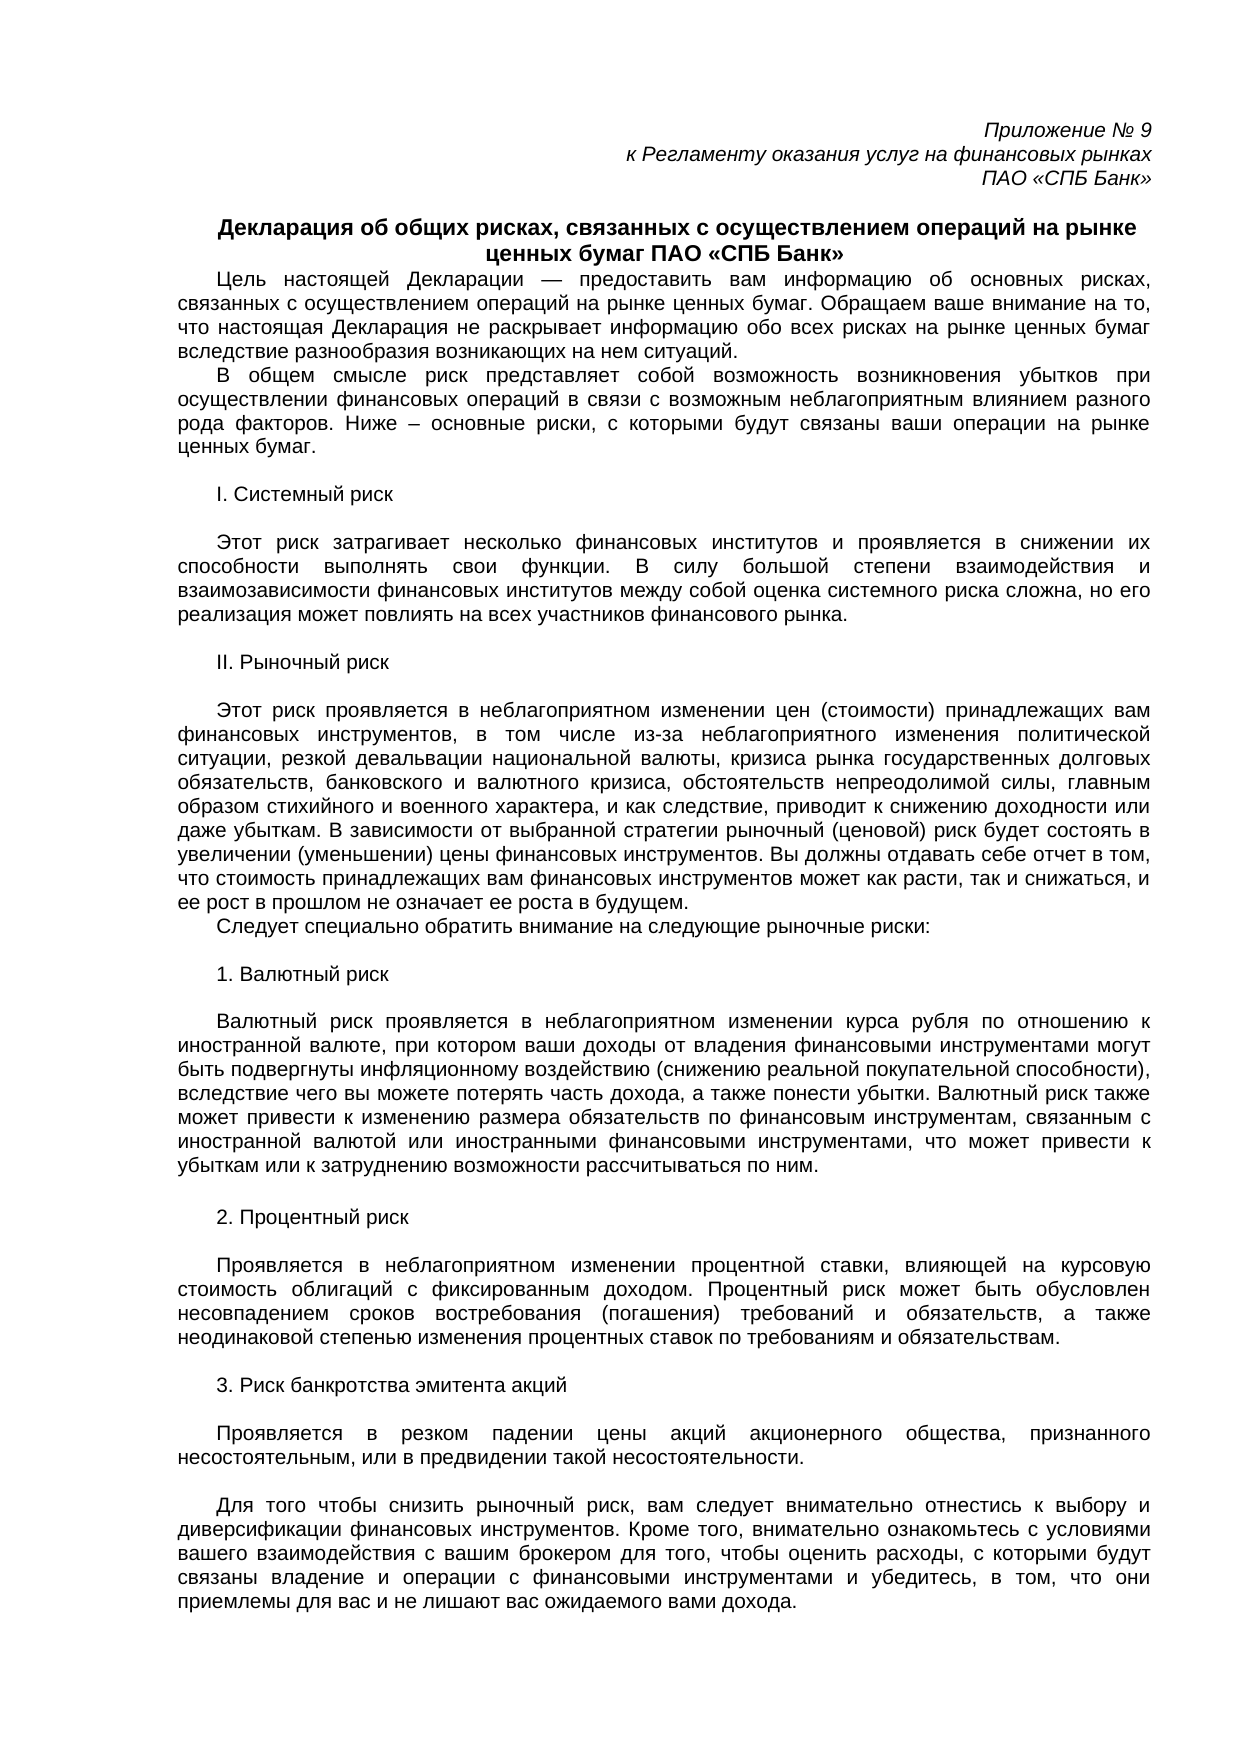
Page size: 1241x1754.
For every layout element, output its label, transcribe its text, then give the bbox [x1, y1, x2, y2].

text к Регламенту оказания услуг на финансовых рынках [177, 142, 1152, 166]
text Валютный риск проявляется в неблагоприятном изменении курса рубля по отношению к иностранной валюте, при котором ваши доходы от владения финансовыми инструментами могут быть подвергнуты инфляционному воздействию (снижению реальной покупательной способности), вследствие чего вы можете потерять часть дохода, а также понести убытки. Валютный риск также может привести к изменению размера обязательств по финансовым инструментам, связанным с иностранной валютой или иностранными финансовыми инструментами, что может привести к убыткам или к затруднению возможности рассчитываться по ним. [177, 1009, 1152, 1177]
text ПАО «СПБ Банк» [177, 166, 1152, 190]
text Проявляется в неблагоприятном изменении процентной ставки, влияющей на курсовую стоимость облигаций с фиксированным доходом. Процентный риск может быть обусловлен несовпадением сроков востребования (погашения) требований и обязательств, а также неодинаковой степенью изменения процентных ставок по требованиям и обязательствам. [177, 1253, 1152, 1349]
text Этот риск проявляется в неблагоприятном изменении цен (стоимости) принадлежащих вам финансовых инструментов, в том числе из-за неблагоприятного изменения политической ситуации, резкой девальвации национальной валюты, кризиса рынка государственных долговых обязательств, банковского и валютного кризиса, обстоятельств непреодолимой силы, главным образом стихийного и военного характера, и как следствие, приводит к снижению доходности или даже убыткам. В зависимости от выбранной стратегии рыночный (ценовой) риск будет состоять в увеличении (уменьшении) цены финансовых инструментов. Вы должны отдавать себе отчет в том, что стоимость принадлежащих вам финансовых инструментов может как расти, так и снижаться, и ее рост в прошлом не означает ее роста в будущем. [177, 698, 1152, 913]
text Следует специально обратить внимание на следующие рыночные риски: [177, 913, 1152, 937]
text Приложение № 9 [177, 118, 1152, 142]
text 2. Процентный риск [177, 1205, 1152, 1229]
text Для того чтобы снизить рыночный риск, вам следует внимательно отнестись к выбору и диверсификации финансовых инструментов. Кроме того, внимательно ознакомьтесь с условиями вашего взаимодействия с вашим брокером для того, чтобы оценить расходы, с которыми будут связаны владение и операции с финансовыми инструментами и убедитесь, в том, что они приемлемы для вас и не лишают вас ожидаемого вами дохода. [177, 1493, 1152, 1612]
text 3. Риск банкротства эмитента акций [177, 1373, 1152, 1397]
text 1. Валютный риск [177, 961, 1152, 985]
text II. Рыночный риск [177, 650, 1152, 674]
text Проявляется в резком падении цены акций акционерного общества, признанного несостоятельным, или в предвидении такой несостоятельности. [177, 1421, 1152, 1469]
text В общем смысле риск представляет собой возможность возникновения убытков при осуществлении финансовых операций в связи с возможным неблагоприятным влиянием разного рода факторов. Ниже – основные риски, с которыми будут связаны ваши операции на рынке ценных бумаг. [177, 362, 1152, 458]
text Этот риск затрагивает несколько финансовых институтов и проявляется в снижении их способности выполнять свои функции. В силу большой степени взаимодействия и взаимозависимости финансовых институтов между собой оценка системного риска сложна, но его реализация может повлиять на всех участников финансового рынка. [177, 530, 1152, 626]
text Цель настоящей Декларации — предоставить вам информацию об основных рисках, связанных с осуществлением операций на рынке ценных бумаг. Обращаем ваше внимание на то, что настоящая Декларация не раскрывает информацию обо всех рисках на рынке ценных бумаг вследствие разнообразия возникающих на нем ситуаций. [177, 267, 1152, 362]
text Декларация об общих рисках, связанных с осуществлением операций на рынке ценных бумаг ПАО «СПБ Банк» [177, 214, 1152, 267]
text I. Системный риск [177, 482, 1152, 506]
